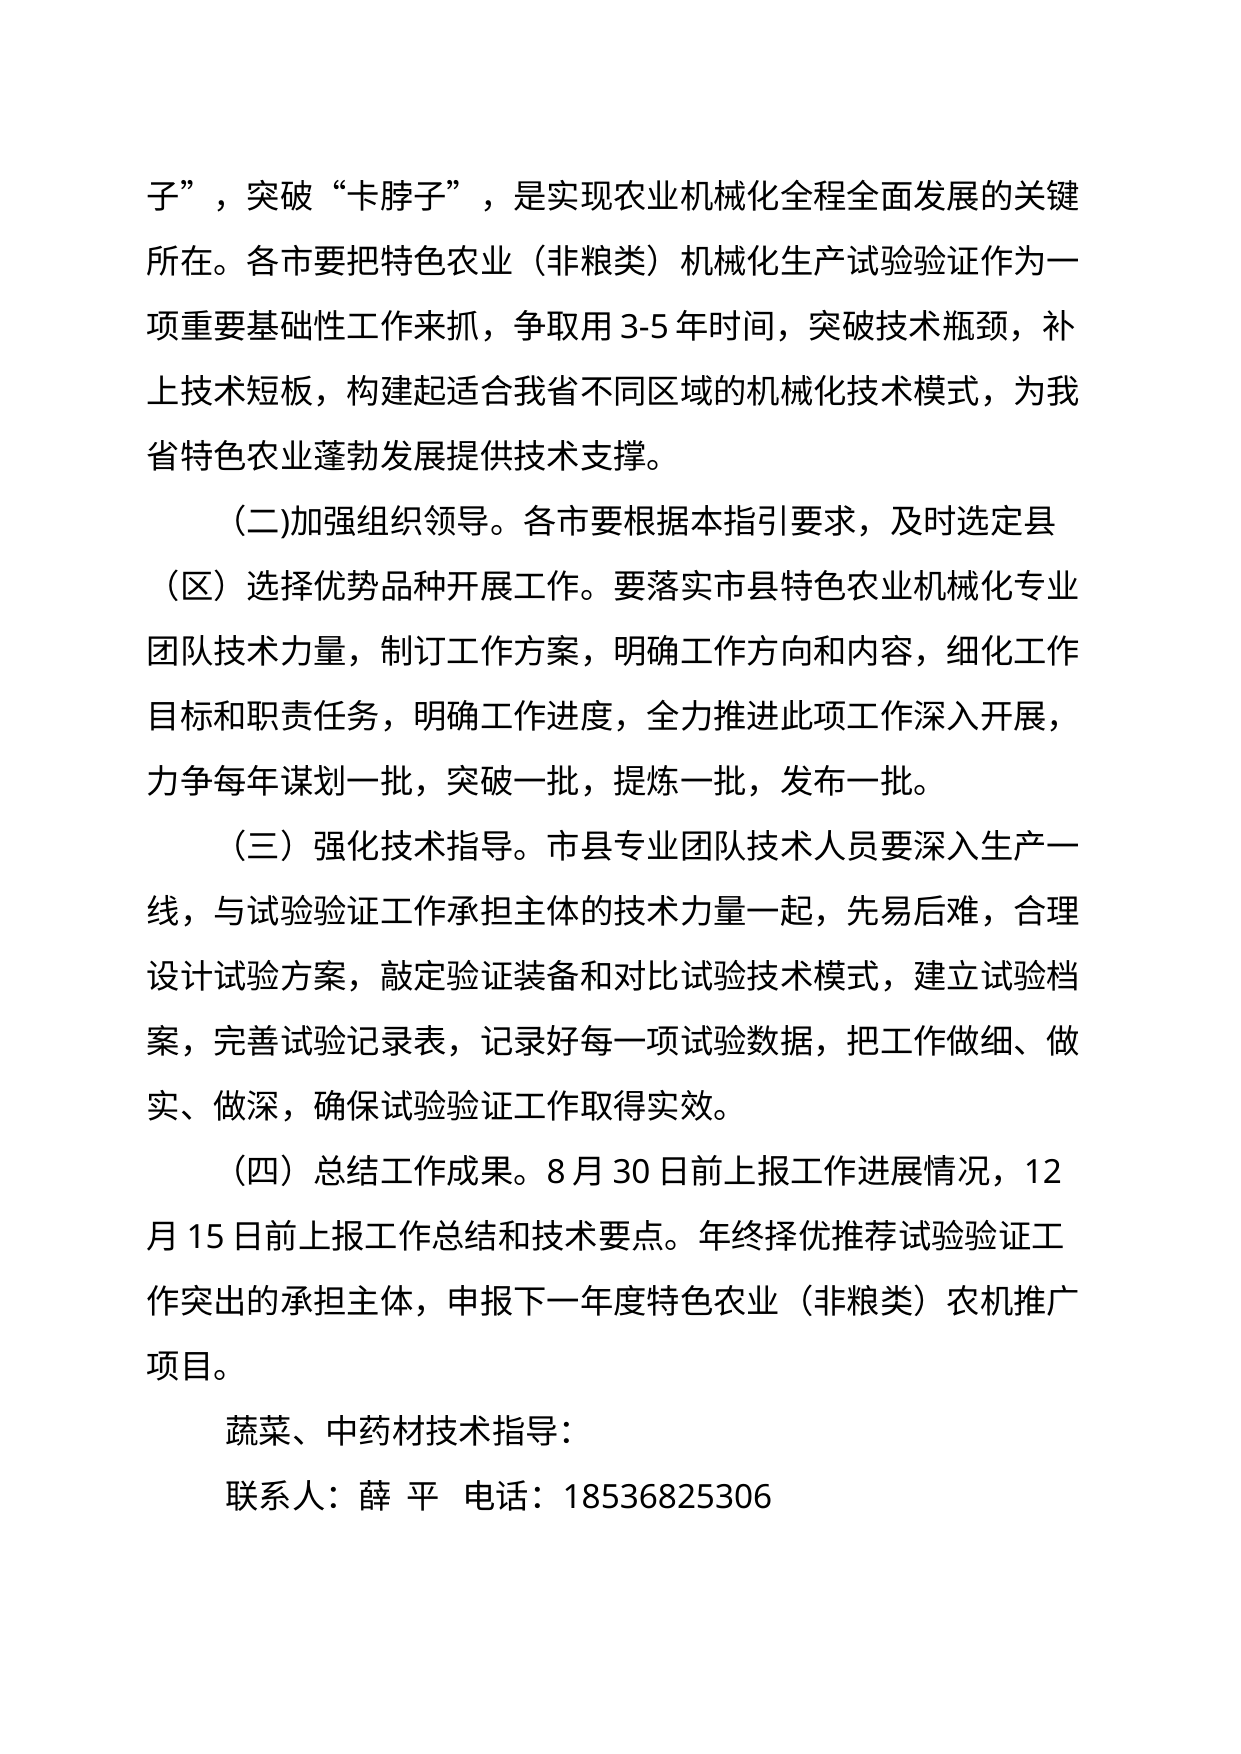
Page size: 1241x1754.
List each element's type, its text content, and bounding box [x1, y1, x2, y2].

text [146, 162, 1088, 487]
text （三）强化技术指导。市县专业团队技术人员要深入生产一线，与试验验证工作承担主体的技术力量一起，先易后难，合理设计试验方案，敲定验证装备和对比试验技术模式，建立试验档案，完善试验记录表，记录好每一项试验数据，把工作做细、做实、做深，确保试验验证工作取得实效。 [146, 812, 1088, 1137]
text （四）总结工作成果。8月30日前上报工作进展情况，12月15日前上报工作总结和技术要点。年终择优推荐试验验证工作突出的承担主体，申报下一年度特色农业（非粮类）农机推广项目。 [146, 1137, 1088, 1397]
text 蔬菜、中药材技术指导： [146, 1397, 1088, 1462]
text 联系人：薛 平 电话：18536825306 [146, 1462, 1088, 1527]
text （二)加强组织领导。各市要根据本指引要求，及时选定县（区）选择优势品种开展工作。要落实市县特色农业机械化专业团队技术力量，制订工作方案，明确工作方向和内容，细化工作目标和职责任务，明确工作进度，全力推进此项工作深入开展，力争每年谋划一批，突破一批，提炼一批，发布一批。 [146, 487, 1088, 812]
